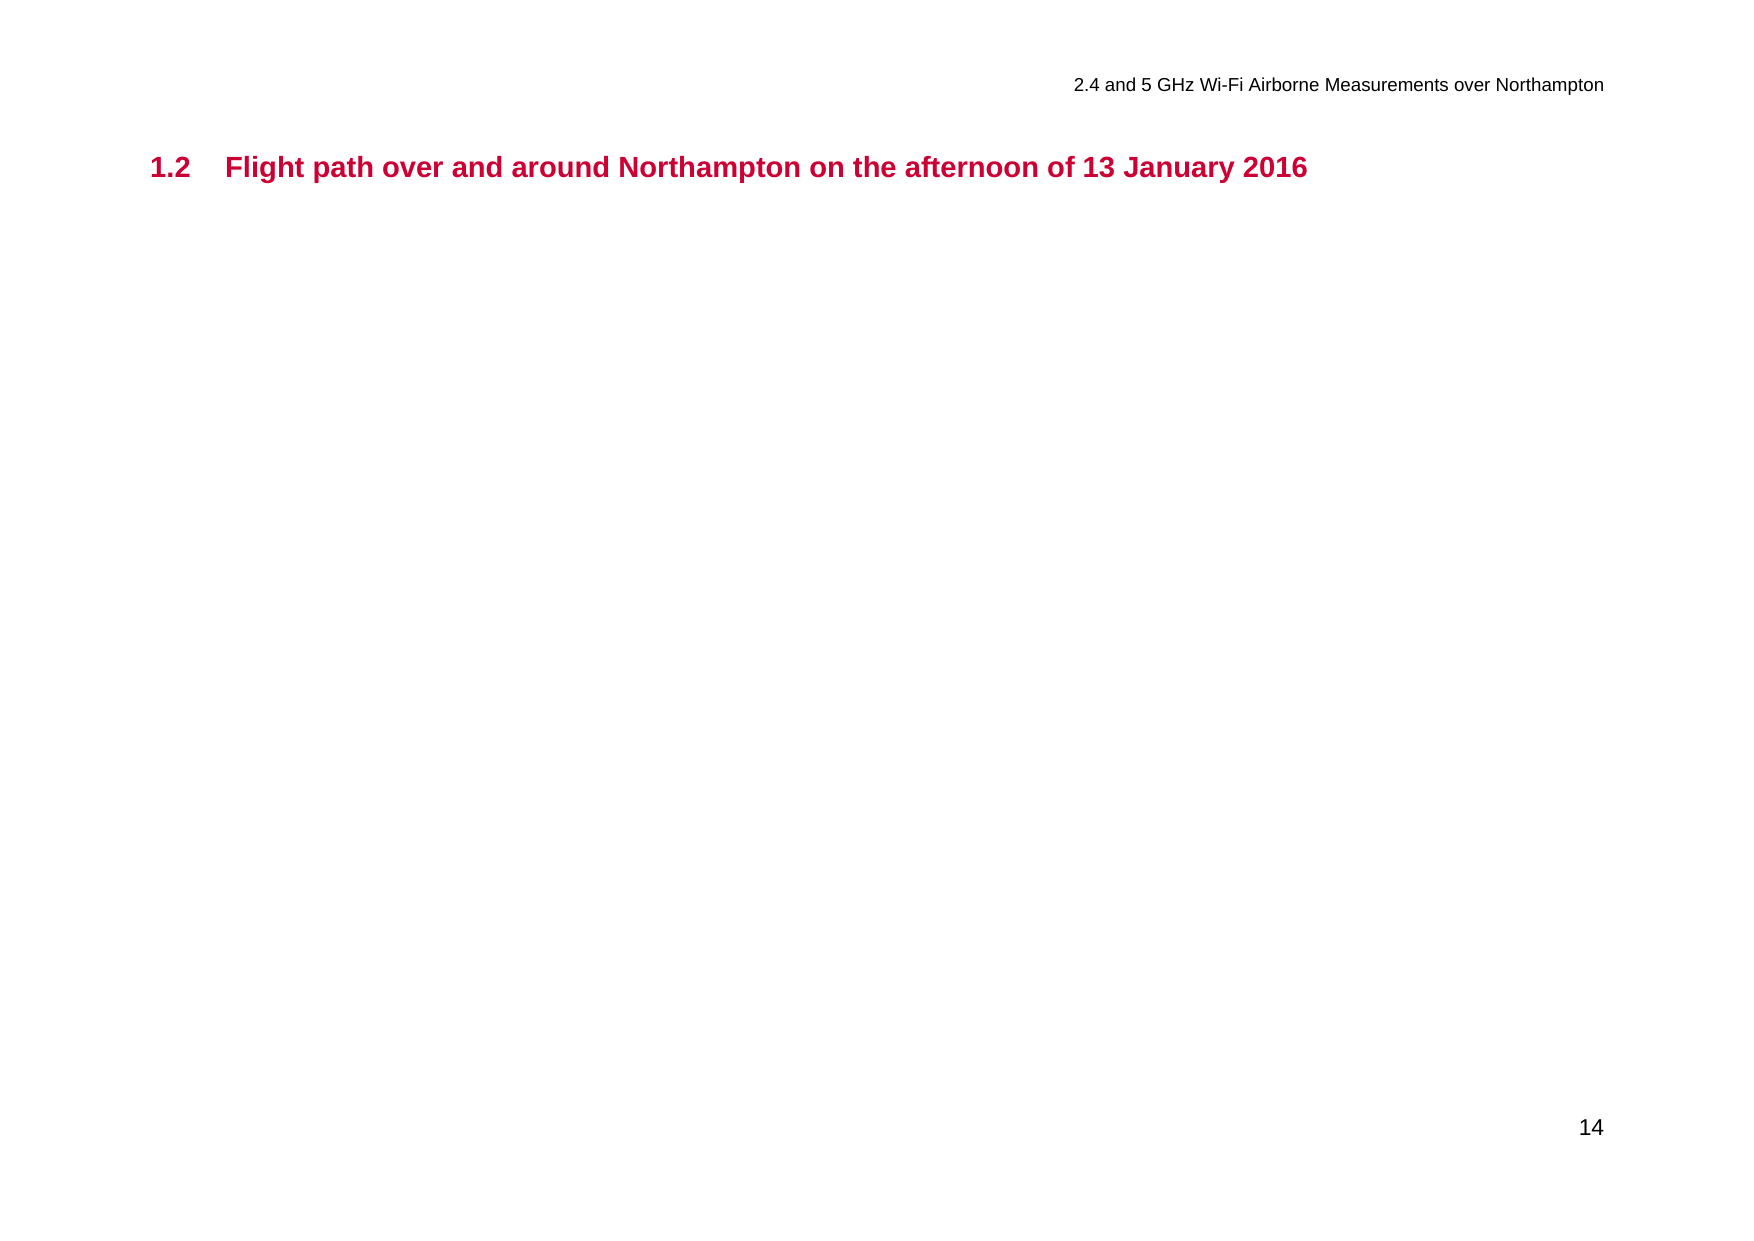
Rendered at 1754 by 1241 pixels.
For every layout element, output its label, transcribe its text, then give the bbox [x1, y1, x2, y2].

text Flight path over and around Northampton on the afternoon of 13 January 2016 [150, 150, 1604, 183]
